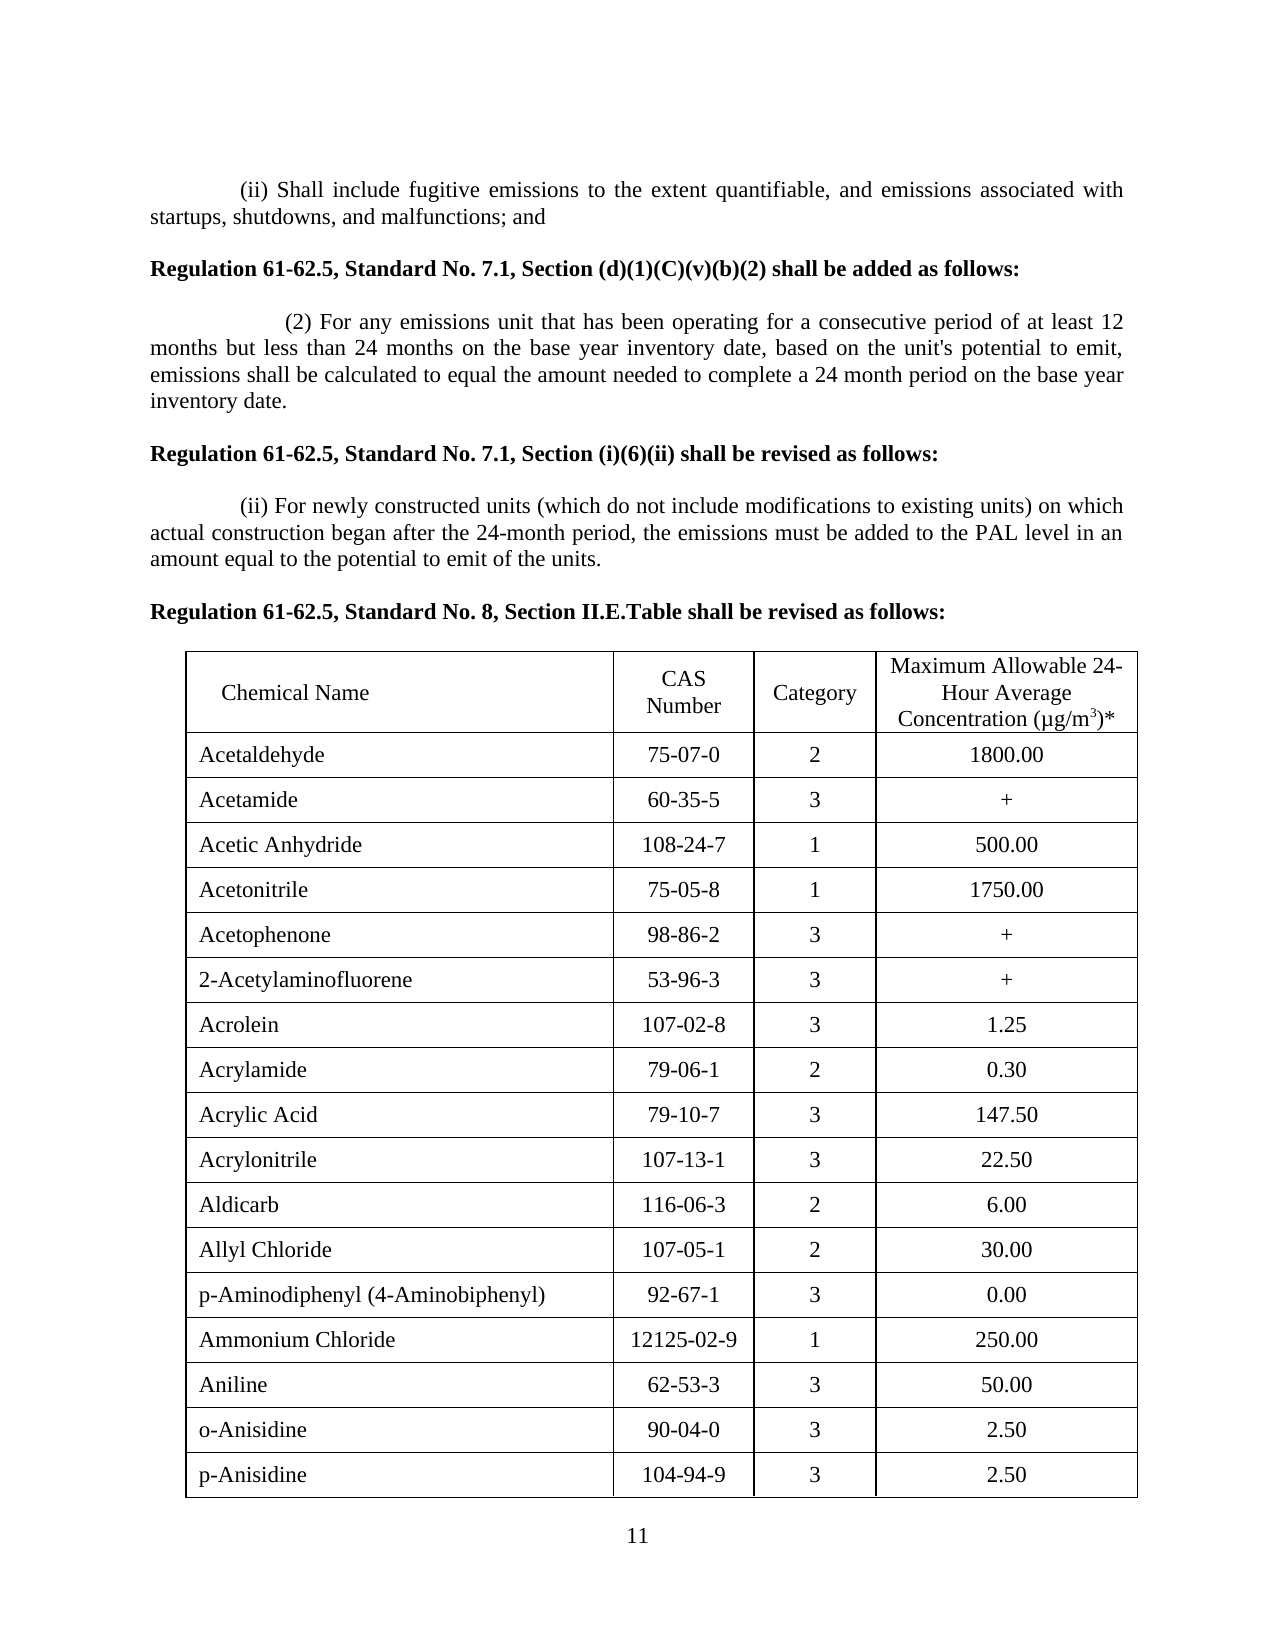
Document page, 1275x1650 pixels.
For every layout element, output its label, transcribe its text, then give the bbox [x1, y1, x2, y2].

table_cell 104-94-9 [614, 1453, 753, 1496]
table_cell Acrolein [187, 1003, 613, 1046]
table_cell 2 [755, 733, 875, 776]
table_cell 3 [755, 1453, 875, 1496]
table_cell 107-05-1 [614, 1228, 753, 1271]
table_cell 90-04-0 [614, 1408, 753, 1451]
table_cell Aldicarb [187, 1183, 613, 1226]
table_cell 22.50 [877, 1138, 1137, 1181]
table_cell 147.50 [877, 1093, 1137, 1136]
table_header Maximum Allowable 24-Hour Average Concentration (µg/m3)* [877, 652, 1137, 731]
table_cell 2 [755, 1048, 875, 1091]
table_header CAS Number [614, 652, 753, 731]
table_header Category [755, 652, 875, 731]
table_cell Allyl Chloride [187, 1228, 613, 1271]
table_cell 3 [755, 1093, 875, 1136]
table_cell 3 [755, 958, 875, 1001]
table_cell + [877, 913, 1137, 956]
table_cell 107-02-8 [614, 1003, 753, 1046]
text Regulation 61-62.5, Standard No. 8, Section II.E.Table shall be revised as follows: [150, 598, 1125, 624]
table_cell 79-10-7 [614, 1093, 753, 1136]
table_cell 2-Acetylaminofluorene [187, 958, 613, 1001]
table_cell 0.00 [877, 1273, 1137, 1316]
table_cell 1.25 [877, 1003, 1137, 1046]
table_cell 0.30 [877, 1048, 1137, 1091]
table_cell 3 [755, 778, 875, 821]
table_cell Acetamide [187, 778, 613, 821]
table_cell 1750.00 [877, 868, 1137, 911]
table_cell 1800.00 [877, 733, 1137, 776]
text (2) For any emissions unit that has been operating for a consecutive period of at least 12 months but less than 24 months on the base year inventory date, based on the unit's potential to emit, emissions shall be calculated to equal the amount needed to complete a 24 month period on the base year inventory date. [150, 308, 1125, 413]
text Regulation 61-62.5, Standard No. 7.1, Section (i)(6)(ii) shall be revised as follows: [150, 440, 1125, 466]
table_cell 3 [755, 1363, 875, 1406]
table_cell p-Aminodiphenyl (4-Aminobiphenyl) [187, 1273, 613, 1316]
table_cell 30.00 [877, 1228, 1137, 1271]
table_cell + [877, 958, 1137, 1001]
table_cell Acetaldehyde [187, 733, 613, 776]
text (ii) For newly constructed units (which do not include modifications to existing units) on which actual construction began after the 24-month period, the emissions must be added to the PAL level in an amount equal to the potential to emit of the units. [150, 493, 1125, 572]
table_cell 3 [755, 1138, 875, 1181]
table_cell 60-35-5 [614, 778, 753, 821]
table_cell 3 [755, 1408, 875, 1451]
table_cell 2.50 [877, 1408, 1137, 1451]
table_cell 6.00 [877, 1183, 1137, 1226]
table_cell 1 [755, 823, 875, 866]
table_cell 53-96-3 [614, 958, 753, 1001]
table_header Chemical Name [187, 652, 613, 731]
table_cell 250.00 [877, 1318, 1137, 1361]
table_cell 12125-02-9 [614, 1318, 753, 1361]
table_cell 108-24-7 [614, 823, 753, 866]
text Regulation 61-62.5, Standard No. 7.1, Section (d)(1)(C)(v)(b)(2) shall be added as follows: [150, 255, 1125, 282]
table_cell Acetic Anhydride [187, 823, 613, 866]
table_cell 3 [755, 1273, 875, 1316]
table_cell 2 [755, 1228, 875, 1271]
table_cell Ammonium Chloride [187, 1318, 613, 1361]
table_cell Acrylic Acid [187, 1093, 613, 1136]
table_cell 1 [755, 868, 875, 911]
table_cell 3 [755, 913, 875, 956]
table_cell + [877, 778, 1137, 821]
table_cell 62-53-3 [614, 1363, 753, 1406]
table_cell Acetonitrile [187, 868, 613, 911]
table_cell Acrylonitrile [187, 1138, 613, 1181]
table_cell 3 [755, 1003, 875, 1046]
table_cell 1 [755, 1318, 875, 1361]
table_cell 75-05-8 [614, 868, 753, 911]
table_cell Aniline [187, 1363, 613, 1406]
table_cell o-Anisidine [187, 1408, 613, 1451]
table_cell 98-86-2 [614, 913, 753, 956]
table_cell p-Anisidine [187, 1453, 613, 1496]
table_cell 116-06-3 [614, 1183, 753, 1226]
table_cell 79-06-1 [614, 1048, 753, 1091]
table_cell 92-67-1 [614, 1273, 753, 1316]
table_cell 500.00 [877, 823, 1137, 866]
table_cell 50.00 [877, 1363, 1137, 1406]
table_cell 107-13-1 [614, 1138, 753, 1181]
table_cell 75-07-0 [614, 733, 753, 776]
text (ii) Shall include fugitive emissions to the extent quantifiable, and emissions associated with startups, shutdowns, and malfunctions; and [150, 176, 1125, 229]
table_cell Acrylamide [187, 1048, 613, 1091]
table_cell Acetophenone [187, 913, 613, 956]
table_cell 2.50 [877, 1453, 1137, 1496]
table_cell 2 [755, 1183, 875, 1226]
